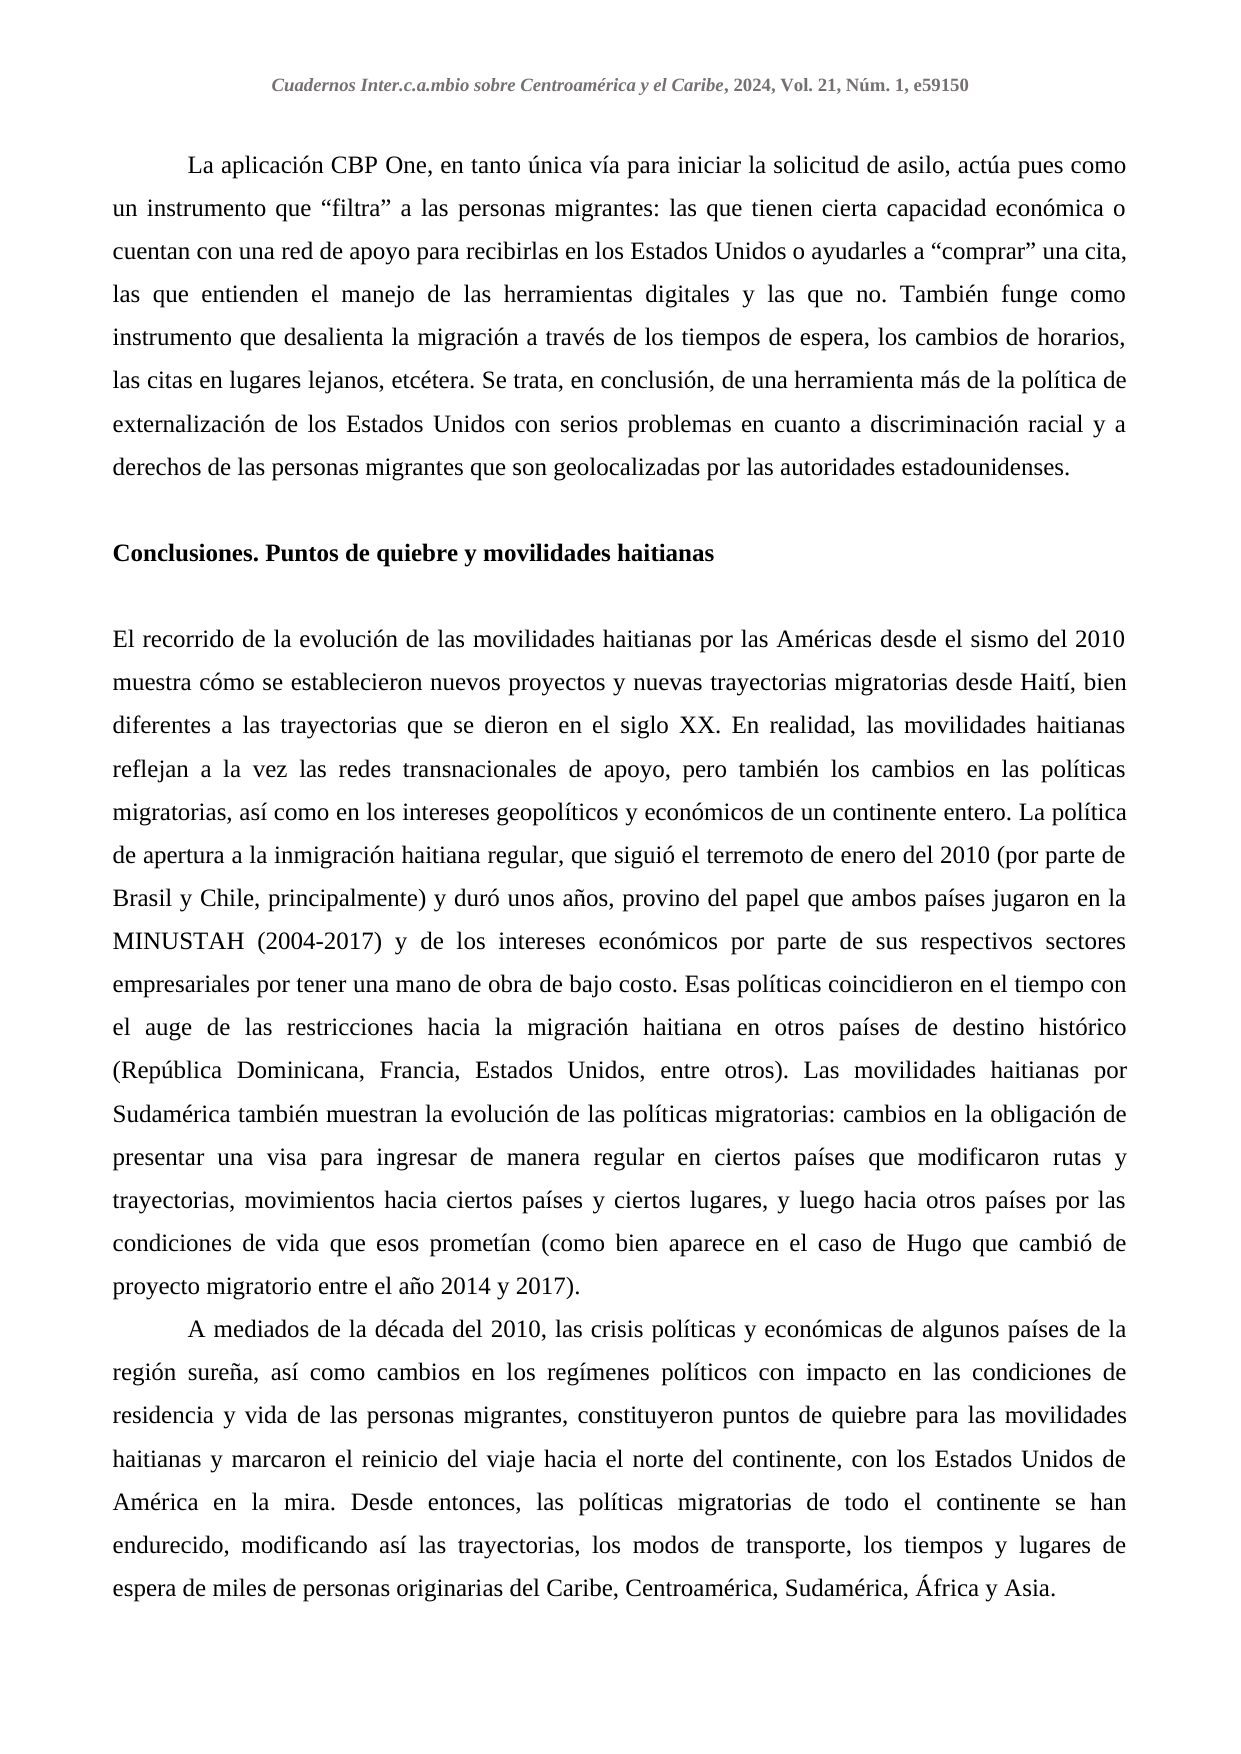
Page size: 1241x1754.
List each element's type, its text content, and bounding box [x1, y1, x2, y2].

text La aplicación CBP One, en tanto única vía para iniciar la solicitud de asilo, actúa pues como un instrumento que “filtra” a las personas migrantes: las que tienen cierta capacidad económica o cuentan con una red de apoyo para recibirlas en los Estados Unidos o ayudarles a “comprar” una cita, las que entienden el manejo de las herramientas digitales y las que no. También funge como instrumento que desalienta la migración a través de los tiempos de espera, los cambios de horarios, las citas en lugares lejanos, etcétera. Se trata, en conclusión, de una herramienta más de la política de externalización de los Estados Unidos con serios problemas en cuanto a discriminación racial y a derechos de las personas migrantes que son geolocalizadas por las autoridades estadounidenses. [112, 150, 1128, 481]
text A mediados de la década del 2010, las crisis políticas y económicas de algunos países de la región sureña, así como cambios en los regímenes políticos con impacto en las condiciones de residencia y vida de las personas migrantes, constituyeron puntos de quiebre para las movilidades haitianas y marcaron el reinicio del viaje hacia el norte del continente, con los Estados Unidos de América en la mira. Desde entonces, las políticas migratorias de todo el continente se han endurecido, modificando así las trayectorias, los modos de transporte, los tiempos y lugares de espera de miles de personas originarias del Caribe, Centroamérica, Sudamérica, África y Asia. [112, 1314, 1128, 1602]
text Conclusiones. Puntos de quiebre y movilidades haitianas [112, 538, 1128, 567]
text El recorrido de la evolución de las movilidades haitianas por las Américas desde el sismo del 2010 muestra cómo se establecieron nuevos proyectos y nuevas trayectorias migratorias desde Haití, bien diferentes a las trayectorias que se dieron en el siglo XX. En realidad, las movilidades haitianas reflejan a la vez las redes transnacionales de apoyo, pero también los cambios en las políticas migratorias, así como en los intereses geopolíticos y económicos de un continente entero. La política de apertura a la inmigración haitiana regular, que siguió el terremoto de enero del 2010 (por parte de Brasil y Chile, principalmente) y duró unos años, provino del papel que ambos países jugaron en la MINUSTAH (2004-2017) y de los intereses económicos por parte de sus respectivos sectores empresariales por tener una mano de obra de bajo costo. Esas políticas coincidieron en el tiempo con el auge de las restricciones hacia la migración haitiana en otros países de destino histórico (República Dominicana, Francia, Estados Unidos, entre otros). Las movilidades haitianas por Sudamérica también muestran la evolución de las políticas migratorias: cambios en la obligación de presentar una visa para ingresar de manera regular en ciertos países que modificaron rutas y trayectorias, movimientos hacia ciertos países y ciertos lugares, y luego hacia otros países por las condiciones de vida que esos prometían (como bien aparece en el caso de Hugo que cambió de proyecto migratorio entre el año 2014 y 2017). [112, 624, 1128, 1300]
